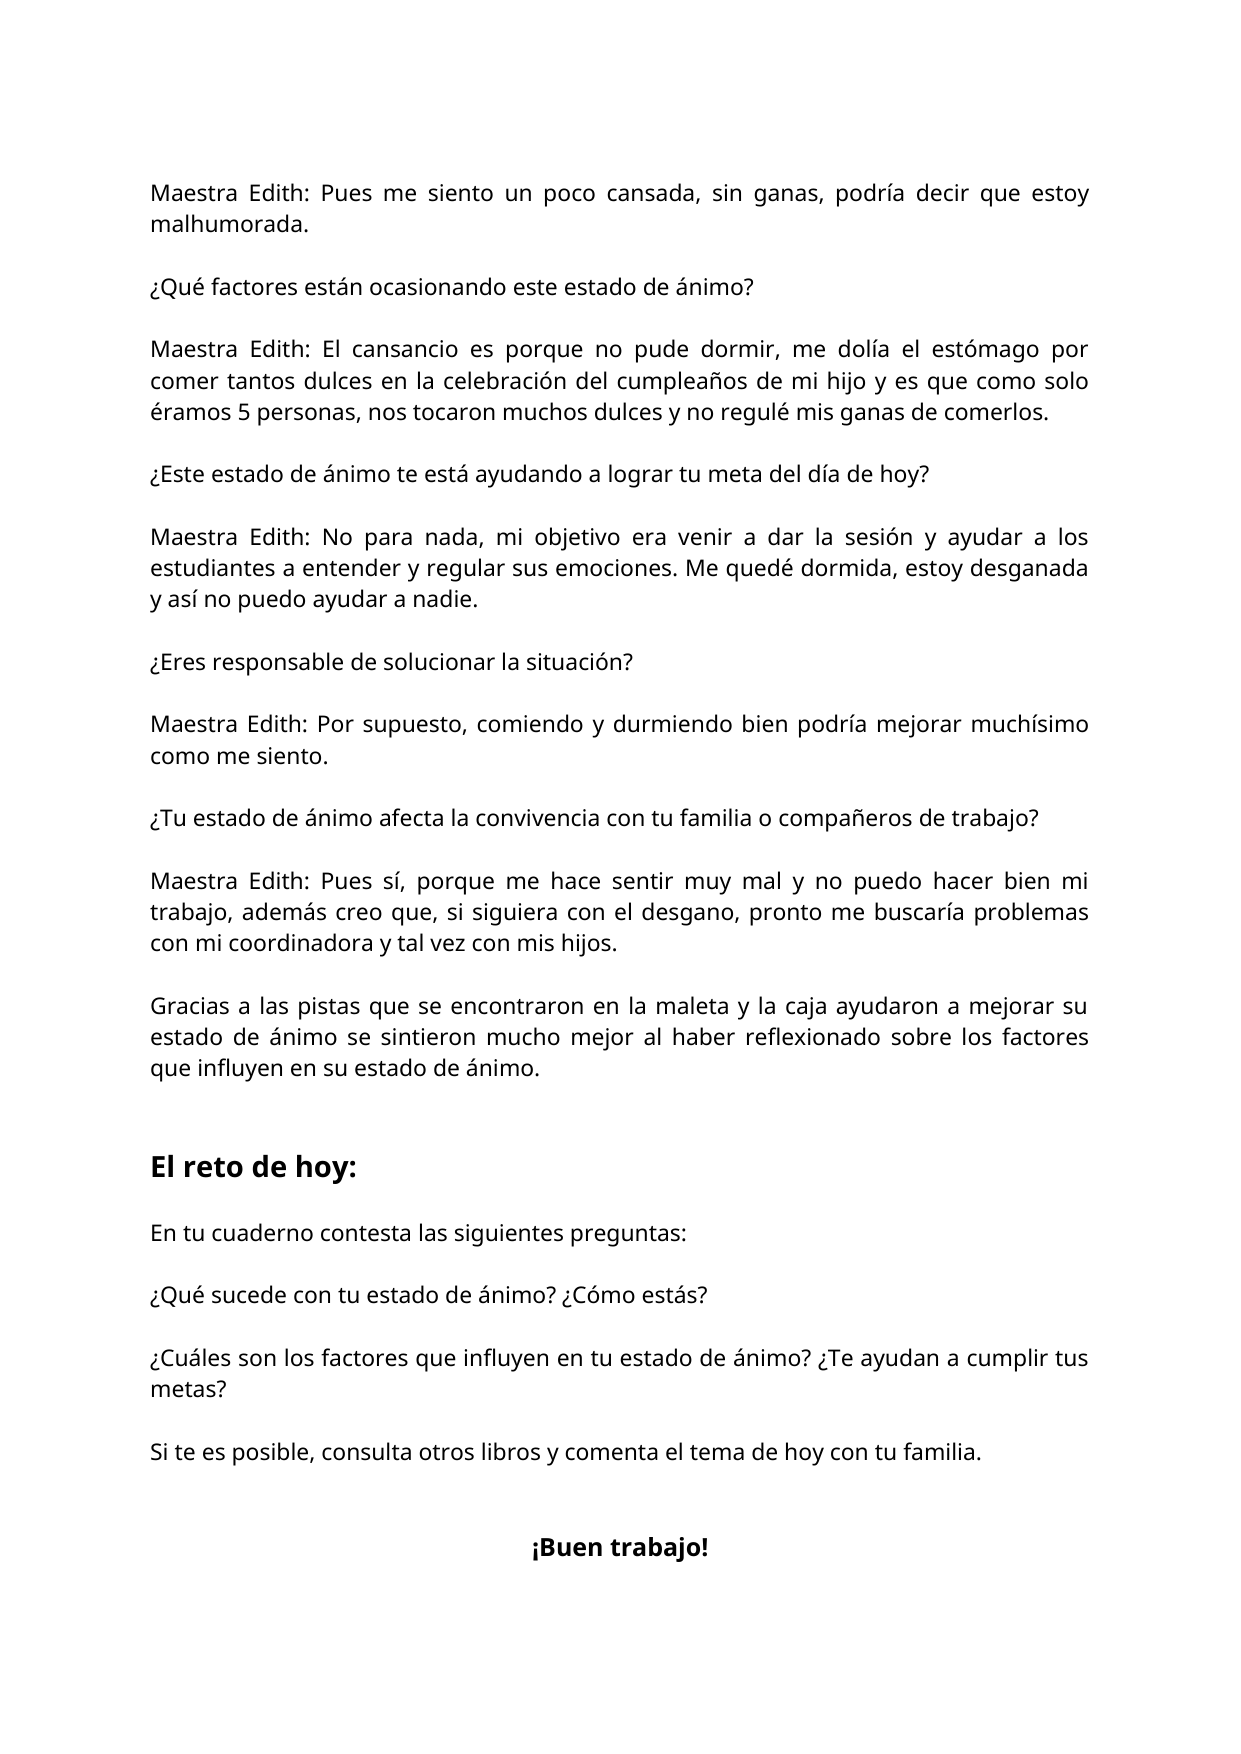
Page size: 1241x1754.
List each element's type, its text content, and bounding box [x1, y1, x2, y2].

text ¿Qué factores están ocasionando este estado de ánimo? [150, 271, 1090, 302]
text ¿Qué sucede con tu estado de ánimo? ¿Cómo estás? [150, 1279, 1090, 1311]
text Maestra Edith: Por supuesto, comiendo y durmiendo bien podría mejorar muchísimo como me siento. [150, 708, 1090, 771]
text Gracias a las pistas que se encontraron en la maleta y la caja ayudaron a mejorar su estado de ánimo se sintieron mucho mejor al haber reflexionado sobre los factores que influyen en su estado de ánimo. [150, 989, 1090, 1083]
text Si te es posible, consulta otros libros y comenta el tema de hoy con tu familia. [150, 1436, 1090, 1467]
text Maestra Edith: Pues sí, porque me hace sentir muy mal y no puedo hacer bien mi trabajo, además creo que, si siguiera con el desgano, pronto me buscaría problemas con mi coordinadora y tal vez con mis hijos. [150, 864, 1090, 958]
text Maestra Edith: El cansancio es porque no pude dormir, me dolía el estómago por comer tantos dulces en la celebración del cumpleaños de mi hijo y es que como solo éramos 5 personas, nos tocaron muchos dulces y no regulé mis ganas de comerlos. [150, 333, 1090, 427]
text ¿Este estado de ánimo te está ayudando a lograr tu meta del día de hoy? [150, 458, 1090, 489]
text El reto de hoy: [150, 1146, 1090, 1186]
text Maestra Edith: No para nada, mi objetivo era venir a dar la sesión y ayudar a los estudiantes a entender y regular sus emociones. Me quedé dormida, estoy desganada y así no puedo ayudar a nadie. [150, 521, 1090, 614]
text ¿Cuáles son los factores que influyen en tu estado de ánimo? ¿Te ayudan a cumplir tus metas? [150, 1342, 1090, 1404]
text ¡Buen trabajo! [150, 1529, 1090, 1563]
text En tu cuaderno contesta las siguientes preguntas: [150, 1217, 1090, 1248]
text ¿Eres responsable de solucionar la situación? [150, 646, 1090, 677]
text Maestra Edith: Pues me siento un poco cansada, sin ganas, podría decir que estoy malhumorada. [150, 177, 1090, 239]
text ¿Tu estado de ánimo afecta la convivencia con tu familia o compañeros de trabajo? [150, 802, 1090, 833]
